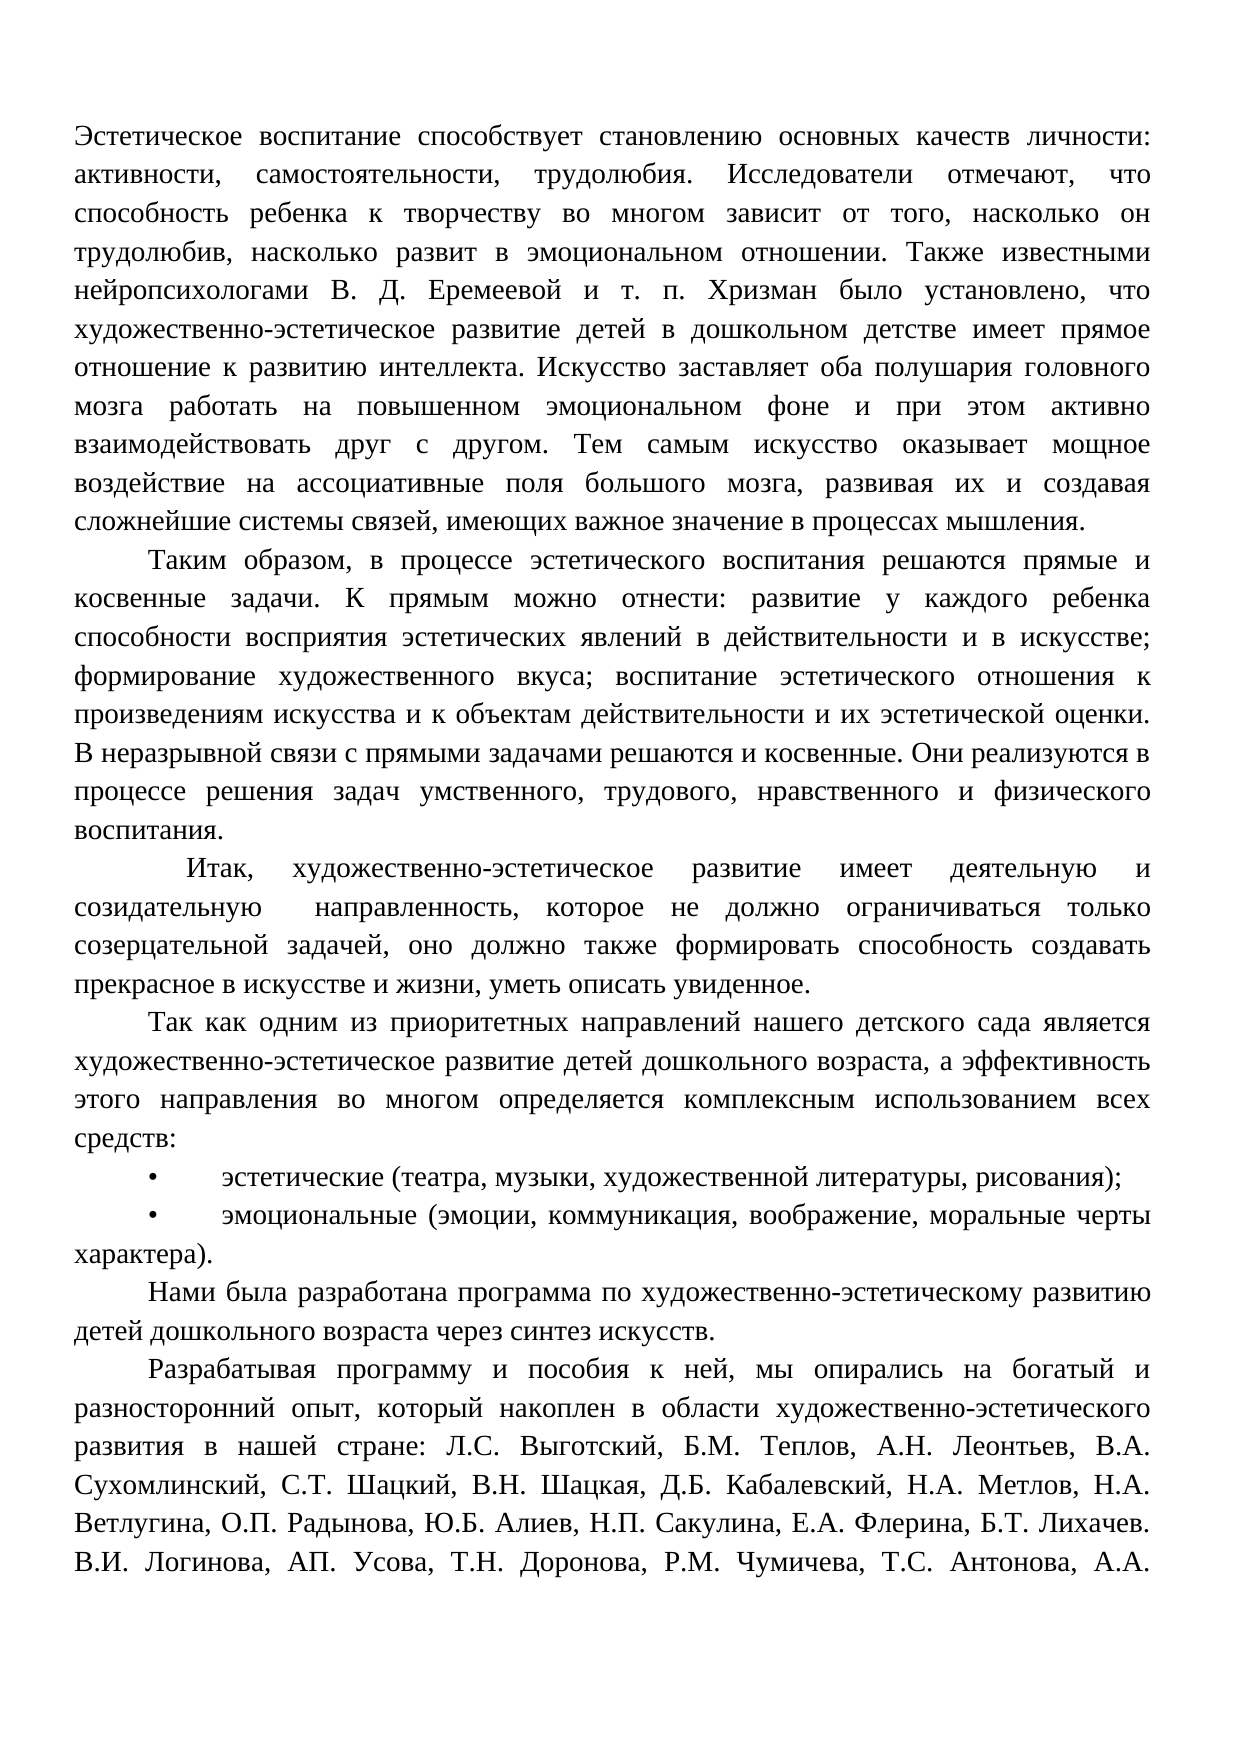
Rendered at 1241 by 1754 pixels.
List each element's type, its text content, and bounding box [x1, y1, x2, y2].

text Итак, художественно-эстетическое развитие имеет деятельную и созидательную направленность, которое не должно ограничиваться только созерцательной задачей, оно должно также формировать способность создавать прекрасное в искусстве и жизни, уметь описать увиденное. [74, 850, 1152, 999]
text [74, 1351, 1152, 1578]
text Нами была разработана программа по художественно-эстетическому развитию детей дошкольного возраста через синтез искусств. [74, 1274, 1152, 1346]
text Таким образом, в процессе эстетического воспитания решаются прямые и косвенные задачи. К прямым можно отнести: развитие у каждого ребенка способности восприятия эстетических явлений в действительности и в искусстве; формирование художественного вкуса; воспитание эстетического отношения к произведениям искусства и к объектам действительности и их эстетической оценки. В неразрывной связи с прямыми задачами решаются и косвенные. Они реализуются в процессе решения задач умственного, трудового, нравственного и физического воспитания. [74, 542, 1152, 845]
text Так как одним из приоритетных направлений нашего детского сада является художественно-эстетическое развитие детей дошкольного возраста, а эффективность этого направления во многом определяется комплексным использованием всех средств: [74, 1004, 1152, 1154]
text • эмоциональные (эмоции, коммуникация, воображение, моральные черты характера). [74, 1197, 1152, 1269]
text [74, 118, 1152, 537]
text • эстетические (театра, музыки, художественной литературы, рисования); [74, 1159, 1152, 1192]
